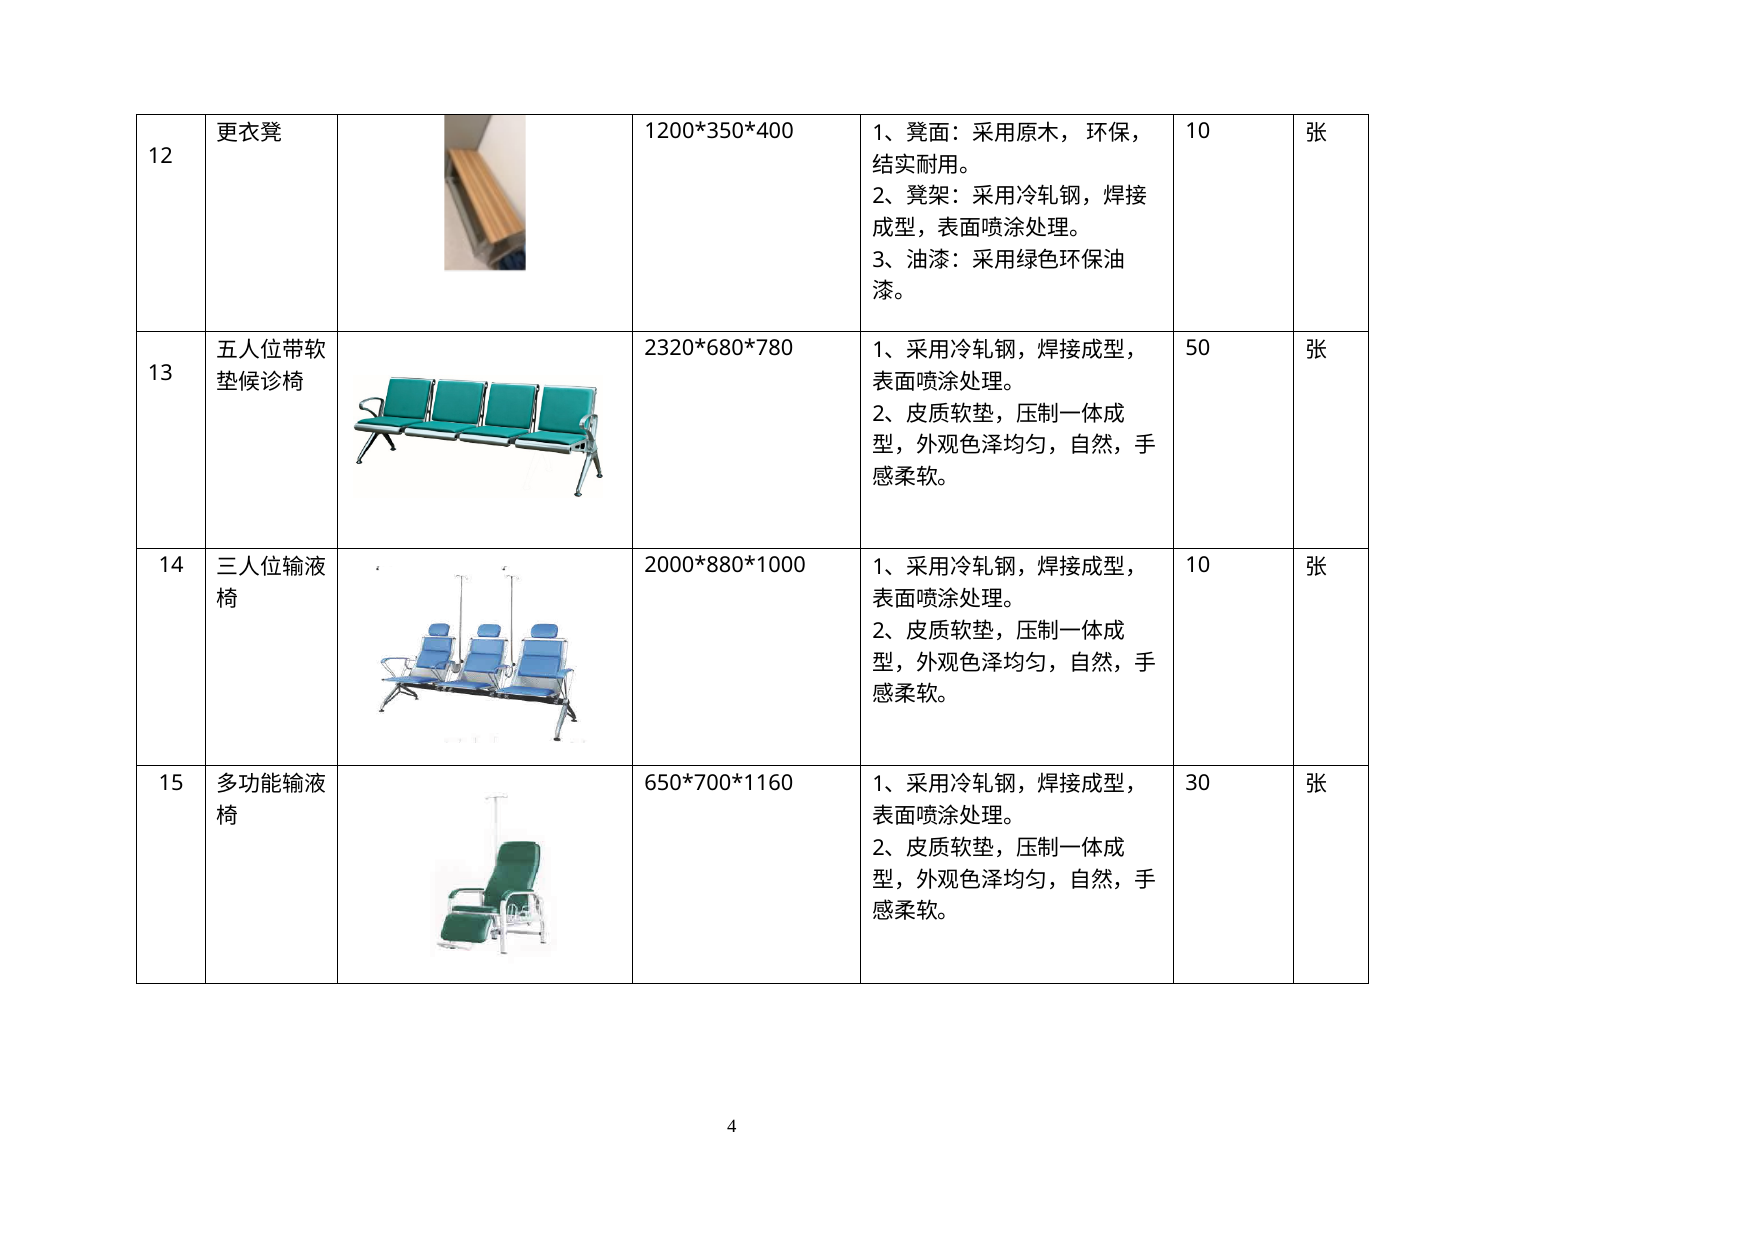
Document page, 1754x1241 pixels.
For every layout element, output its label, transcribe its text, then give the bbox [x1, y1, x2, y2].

table_cell 多功能输液椅 [206, 766, 337, 983]
table_cell 凳面：采用原木， 环保，结实耐用。 凳架：采用冷轧钢，焊接成型，表面喷涂处理。 3、油漆：采用绿色环保油漆。 [861, 115, 1173, 331]
table_cell 2000*880*1000 [633, 549, 860, 765]
table_cell 50 [1174, 332, 1293, 548]
table_cell 张 [1294, 549, 1368, 765]
table_cell 更衣凳 [206, 115, 337, 331]
table_cell 1、采用冷轧钢，焊接成型，表面喷涂处理。 2、皮质软垫，压制一体成型，外观色泽均匀，自然，手感柔软。 [861, 766, 1173, 983]
table_cell 650*700*1160 [633, 766, 860, 983]
picture [400, 778, 558, 970]
picture [376, 566, 588, 743]
table_cell [338, 332, 632, 548]
table_cell 1、采用冷轧钢，焊接成型，表面喷涂处理。 2、皮质软垫，压制一体成型，外观色泽均匀，自然，手感柔软。 [861, 332, 1173, 548]
table_cell 2320*680*780 [633, 332, 860, 548]
table_cell 15 [137, 766, 205, 983]
table_cell 30 [1174, 766, 1293, 983]
table_cell 1200*350*400 [633, 115, 860, 331]
table_cell 10 [1174, 115, 1293, 331]
table_cell 张 [1294, 332, 1368, 548]
table_cell [338, 766, 632, 983]
table_cell 14 [137, 549, 205, 765]
table_cell 张 [1294, 766, 1368, 983]
picture [353, 375, 603, 498]
table_cell [338, 549, 632, 765]
table_cell 1、采用冷轧钢，焊接成型，表面喷涂处理。 2、皮质软垫，压制一体成型，外观色泽均匀，自然，手感柔软。 [861, 549, 1173, 765]
table_cell 五人位带软垫候诊椅 [206, 332, 337, 548]
picture [444, 115, 526, 272]
table_cell 13 [137, 332, 205, 548]
table_cell [338, 115, 632, 331]
table_cell 12 [137, 115, 205, 331]
table_cell 三人位输液椅 [206, 549, 337, 765]
table_cell 10 [1174, 549, 1293, 765]
table_cell 张 [1294, 115, 1368, 331]
